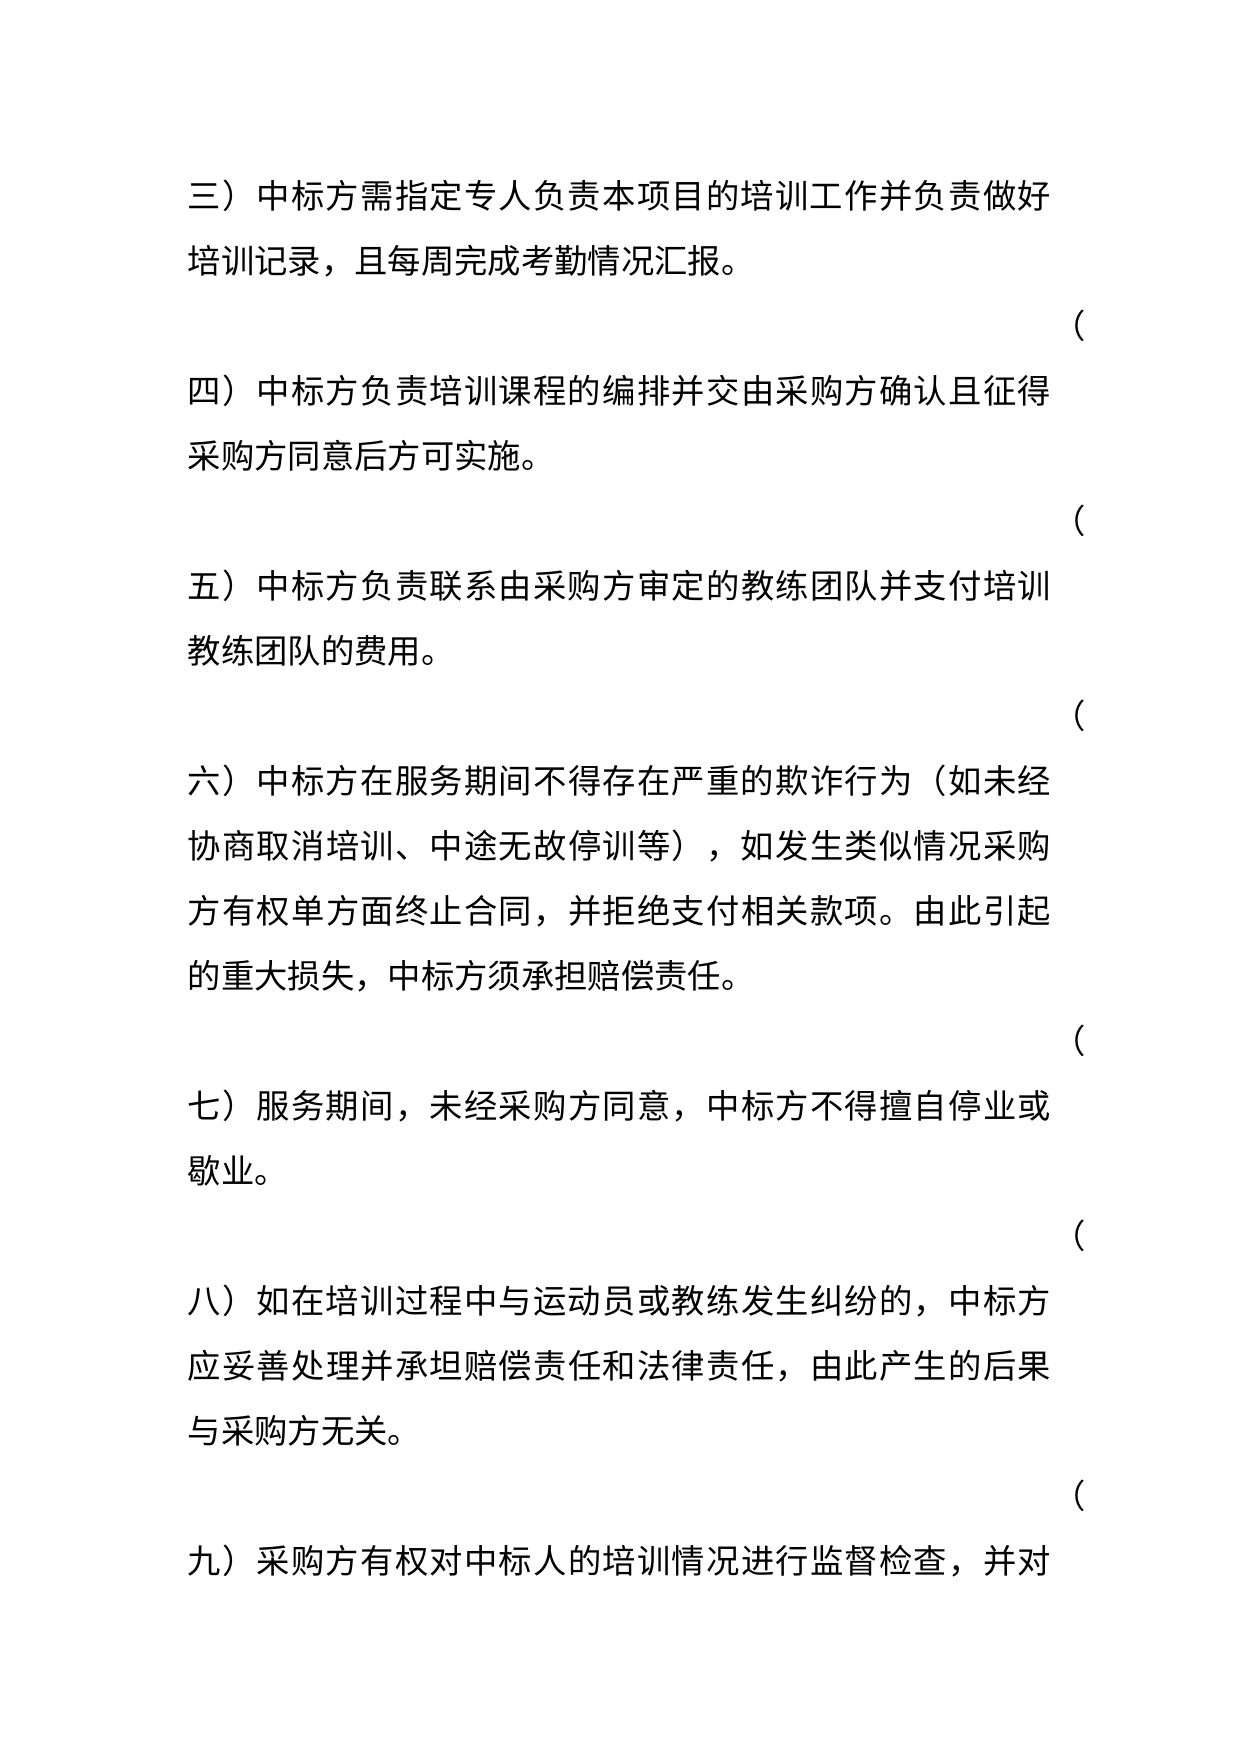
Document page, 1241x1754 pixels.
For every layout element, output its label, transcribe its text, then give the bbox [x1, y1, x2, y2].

text （七）服务期间，未经采购方同意，中标方不得擅自停业或歇业。 [187, 1007, 1053, 1202]
text （五）中标方负责联系由采购方审定的教练团队并支付培训教练团队的费用。 [187, 487, 1053, 682]
text （六）中标方在服务期间不得存在严重的欺诈行为（如未经协商取消培训、中途无故停训等），如发生类似情况采购方有权单方面终止合同，并拒绝支付相关款项。由此引起的重大损失，中标方须承担赔偿责任。 [187, 682, 1053, 1007]
text （八）如在培训过程中与运动员或教练发生纠纷的，中标方应妥善处理并承坦赔偿责任和法律责任，由此产生的后果与采购方无关。 [187, 1202, 1053, 1462]
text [187, 162, 1053, 292]
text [187, 1462, 1053, 1592]
text （四）中标方负责培训课程的编排并交由采购方确认且征得采购方同意后方可实施。 [187, 292, 1053, 487]
